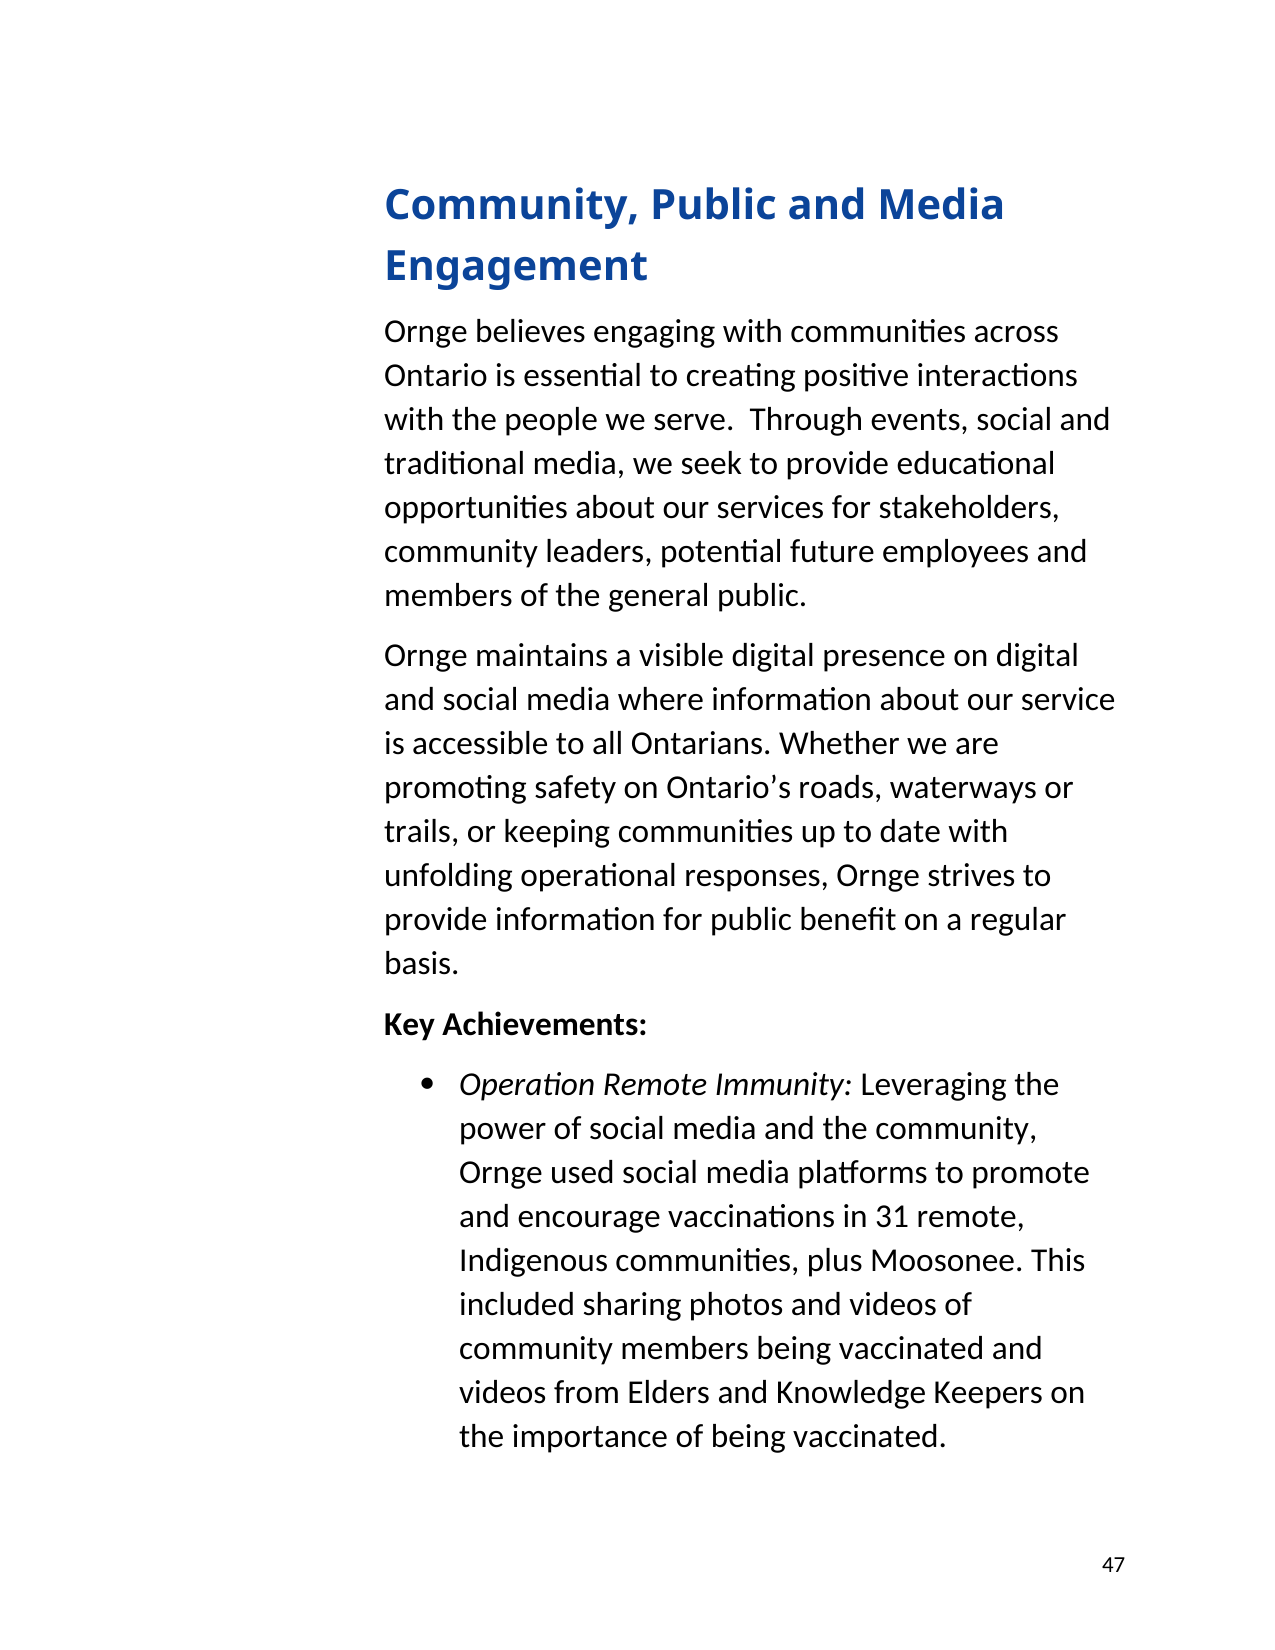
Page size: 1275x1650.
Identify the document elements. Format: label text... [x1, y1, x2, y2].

text Ornge maintains a visible digital presence on digital and social media where information about our service is accessible to all Ontarians. Whether we are promoting safety on Ontario’s roads, waterways or trails, or keeping communities up to date with unfolding operational responses, Ornge strives to provide information for public benefit on a regular basis. [384, 634, 1125, 983]
list Operation Remote Immunity: Leveraging the power of social media and the community, Ornge used social media platforms to promote and encourage vaccinations in 31 remote, Indigenous communities, plus Moosonee. This included sharing photos and videos of community members being vaccinated and videos from Elders and Knowledge Keepers on the importance of being vaccinated. [421, 1063, 1125, 1456]
text Ornge believes engaging with communities across Ontario is essential to creating positive interactions with the people we serve. Through events, social and traditional media, we seek to provide educational opportunities about our services for stakeholders, community leaders, potential future employees and members of the general public. [384, 310, 1125, 614]
subtitle Community, Public and Media Engagement [384, 175, 1125, 293]
text Key Achievements: [384, 1003, 1125, 1043]
